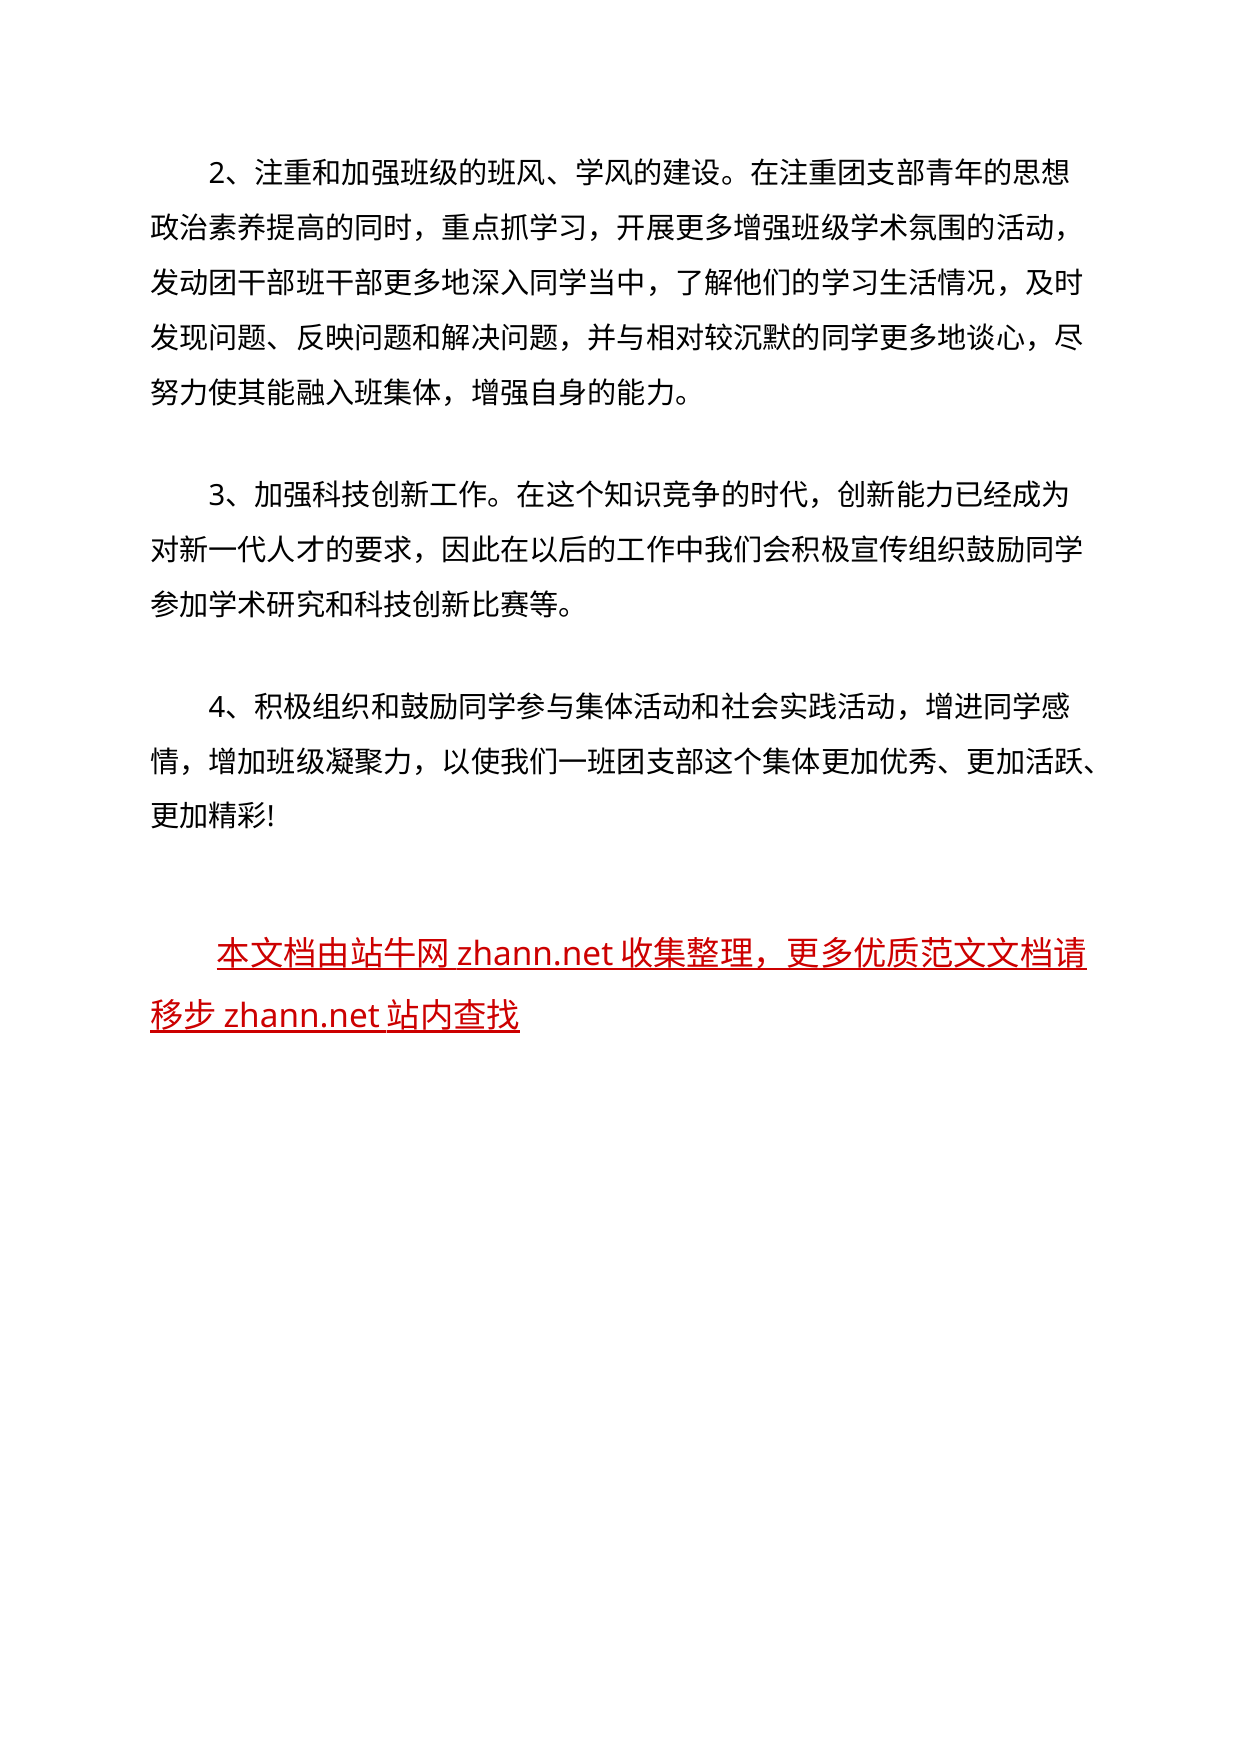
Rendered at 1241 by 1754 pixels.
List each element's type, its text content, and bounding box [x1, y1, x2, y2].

text 4、积极组织和鼓励同学参与集体活动和社会实践活动，增进同学感情，增加班级凝聚力，以使我们一班团支部这个集体更加优秀、更加活跃、更加精彩! [150, 683, 1090, 835]
text 2、注重和加强班级的班风、学风的建设。在注重团支部青年的思想政治素养提高的同时，重点抓学习，开展更多增强班级学术氛围的活动，发动团干部班干部更多地深入同学当中，了解他们的学习生活情况，及时发现问题、反映问题和解决问题，并与相对较沉默的同学更多地谈心，尽努力使其能融入班集体，增强自身的能力。 [150, 150, 1090, 412]
text 3、加强科技创新工作。在这个知识竞争的时代，创新能力已经成为对新一代人才的要求，因此在以后的工作中我们会积极宣传组织鼓励同学参加学术研究和科技创新比赛等。 [150, 471, 1090, 624]
text 本文档由站牛网zhann.net收集整理，更多优质范文文档请移步zhann.net站内查找 [150, 926, 1090, 1037]
